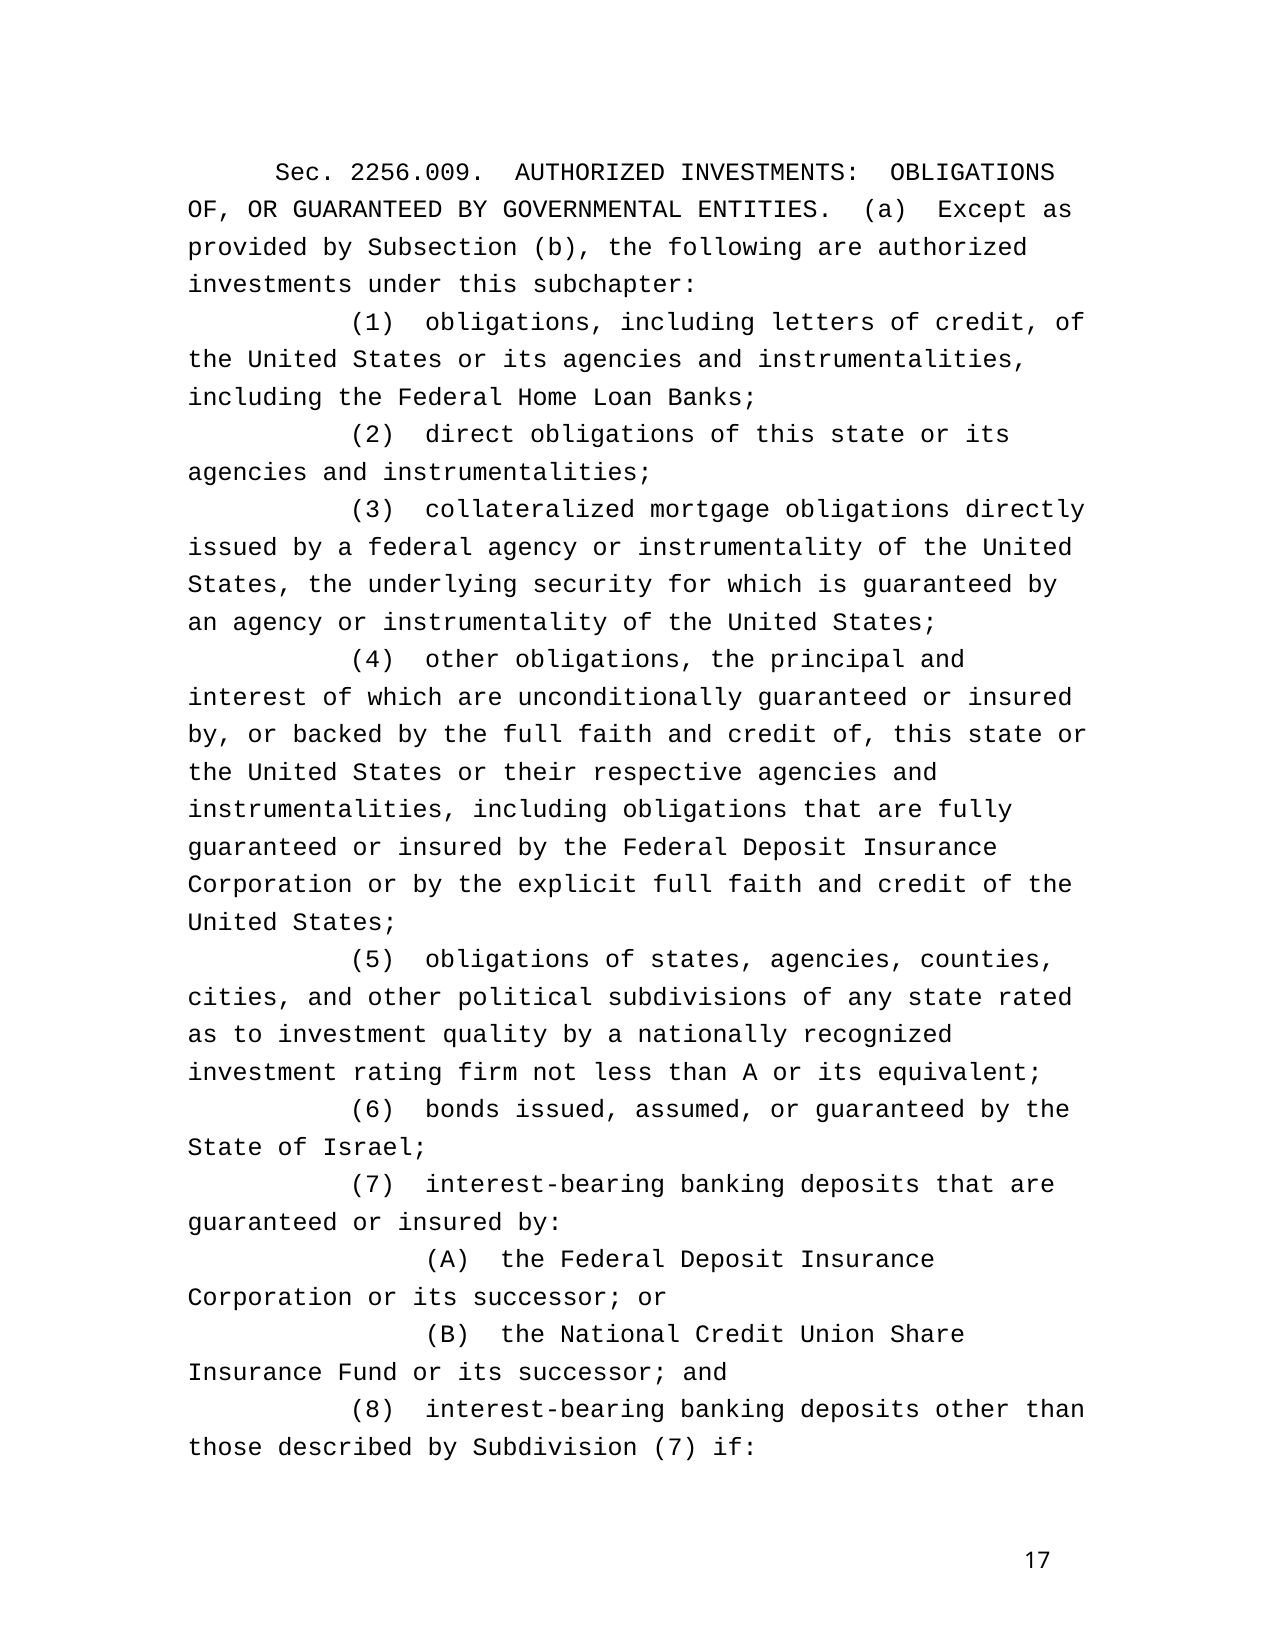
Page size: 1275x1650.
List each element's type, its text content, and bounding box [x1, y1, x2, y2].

text (7) interest-bearing banking deposits that are guaranteed or insured by: [187, 1162, 1087, 1237]
text (6) bonds issued, assumed, or guaranteed by the State of Israel; [187, 1087, 1087, 1162]
text (3) collateralized mortgage obligations directly issued by a federal agency or instrumentality of the United States, the underlying security for which is guaranteed by an agency or instrumentality of the United States; [187, 487, 1087, 637]
text (B) the National Credit Union Share Insurance Fund or its successor; and [187, 1312, 1087, 1387]
text (4) other obligations, the principal and interest of which are unconditionally guaranteed or insured by, or backed by the full faith and credit of, this state or the United States or their respective agencies and instrumentalities, including obligations that are fully guaranteed or insured by the Federal Deposit Insurance Corporation or by the explicit full faith and credit of the United States; [187, 637, 1087, 937]
text (8) interest-bearing banking deposits other than those described by Subdivision (7) if: [187, 1387, 1087, 1462]
text (A) the Federal Deposit Insurance Corporation or its successor; or [187, 1237, 1087, 1312]
text Sec. 2256.009. AUTHORIZED INVESTMENTS: OBLIGATIONS OF, OR GUARANTEED BY GOVERNMENTAL ENTITIES. (a) Except as provided by Subsection (b), the following are authorized investments under this subchapter: [187, 150, 1087, 300]
text (5) obligations of states, agencies, counties, cities, and other political subdivisions of any state rated as to investment quality by a nationally recognized investment rating firm not less than A or its equivalent; [187, 937, 1087, 1087]
text (2) direct obligations of this state or its agencies and instrumentalities; [187, 412, 1087, 487]
text (1) obligations, including letters of credit, of the United States or its agencies and instrumentalities, including the Federal Home Loan Banks; [187, 300, 1087, 412]
